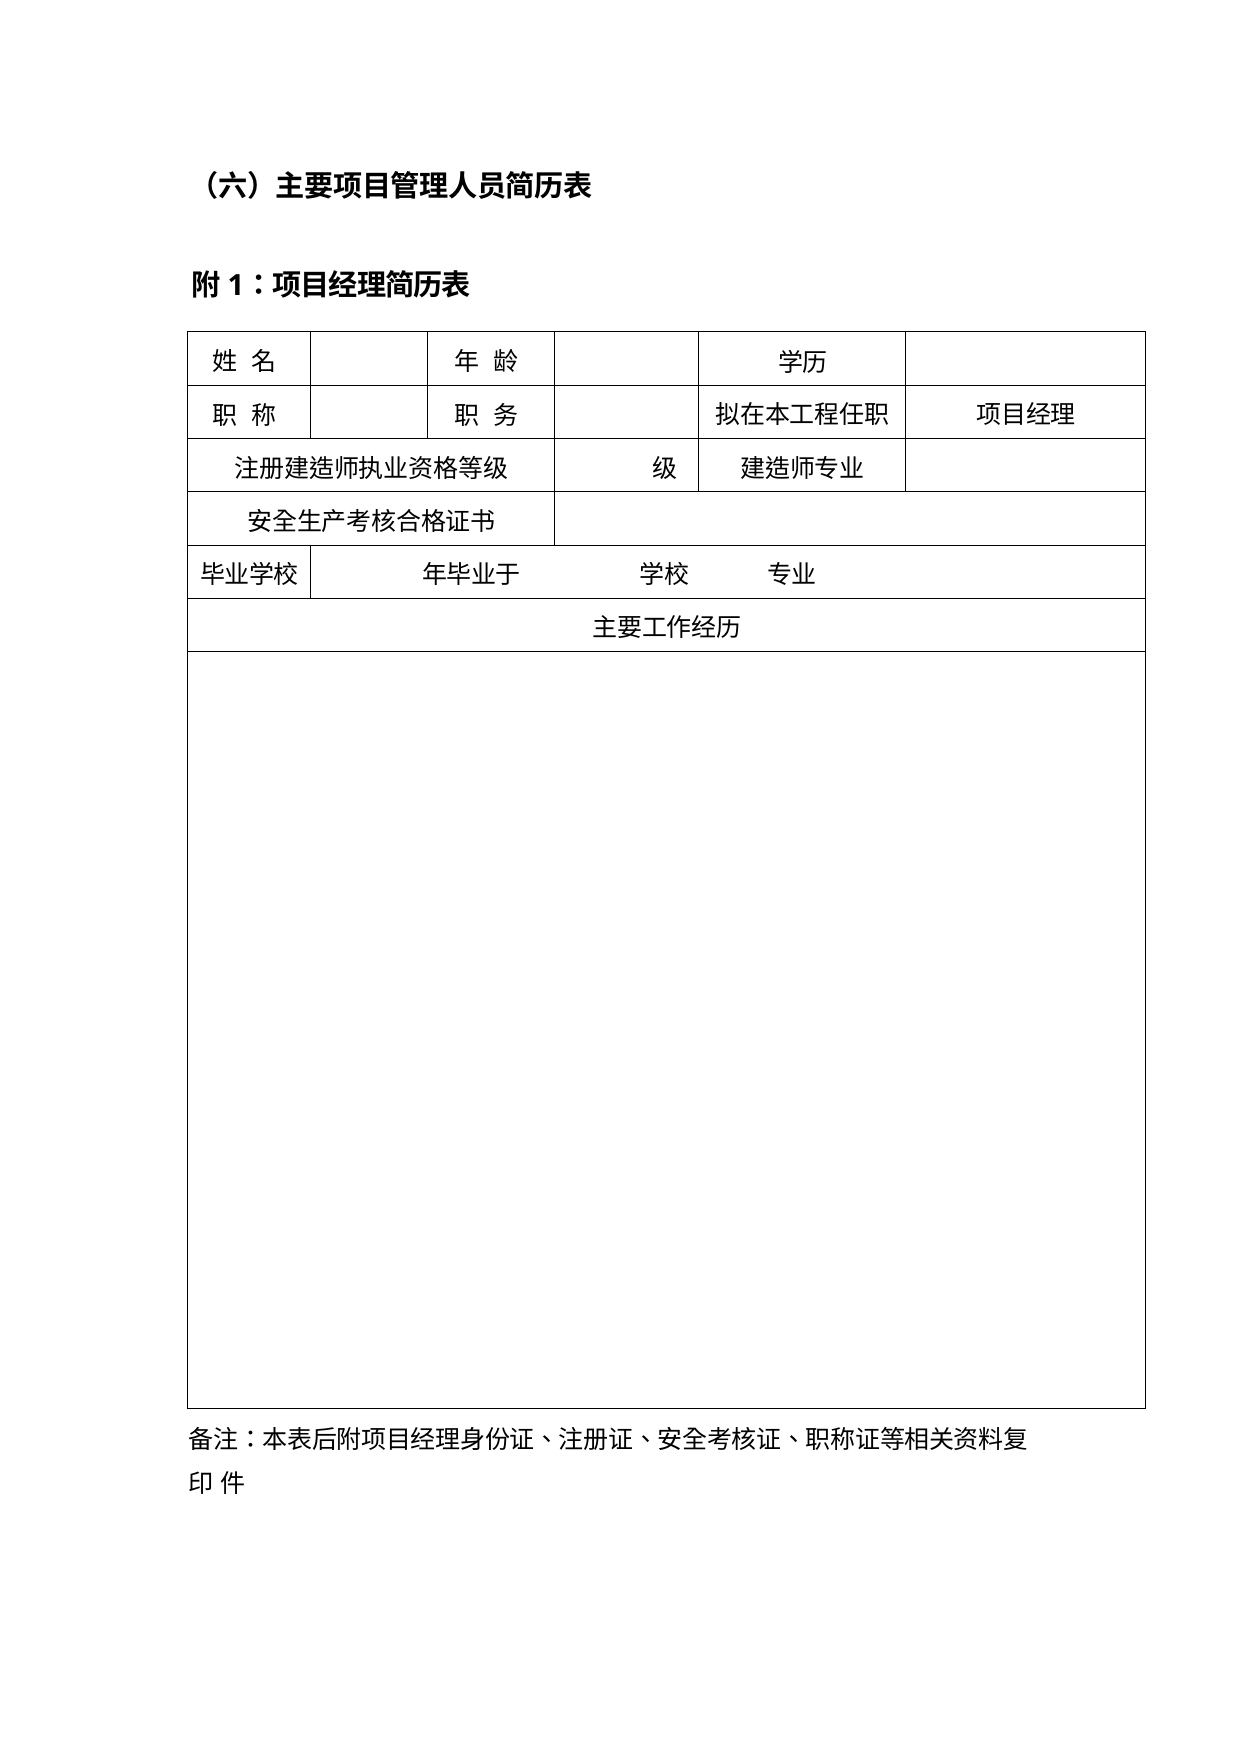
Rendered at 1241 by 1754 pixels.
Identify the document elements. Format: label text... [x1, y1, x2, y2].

table_cell 职 称 [188, 386, 310, 438]
table_header 学历 [699, 332, 905, 385]
table_cell 安全生产考核合格证书 [188, 492, 554, 544]
text （六）主要项目管理人员简历表 [189, 168, 1146, 204]
table_cell 年毕业于 学校 专业 [311, 546, 1145, 598]
table_cell 注册建造师执业资格等级 [188, 439, 554, 491]
table_cell [311, 386, 427, 438]
text 备注：本表后附项目经理身份证、注册证、安全考核证、职称证等相关资料复印 件 [188, 1422, 1053, 1499]
table_cell 级 [555, 439, 698, 491]
table_header [906, 332, 1145, 385]
table_header [555, 332, 698, 385]
table_header [311, 332, 427, 385]
table_header 年 龄 [428, 332, 554, 385]
table_header 姓 名 [188, 332, 310, 385]
text 附 1：项目经理简历表 [191, 267, 1146, 303]
table_cell [555, 492, 1145, 544]
table_cell 项目经理 [906, 386, 1145, 438]
table_cell 职 务 [428, 386, 554, 438]
table_cell 主要工作经历 [188, 599, 1145, 651]
table_cell 毕业学校 [188, 546, 310, 598]
table_cell 建造师专业 [699, 439, 905, 491]
table_cell 拟在本工程任职 [699, 386, 905, 438]
table_cell [555, 386, 698, 438]
table_cell [906, 439, 1145, 491]
table_cell [188, 652, 1145, 1408]
